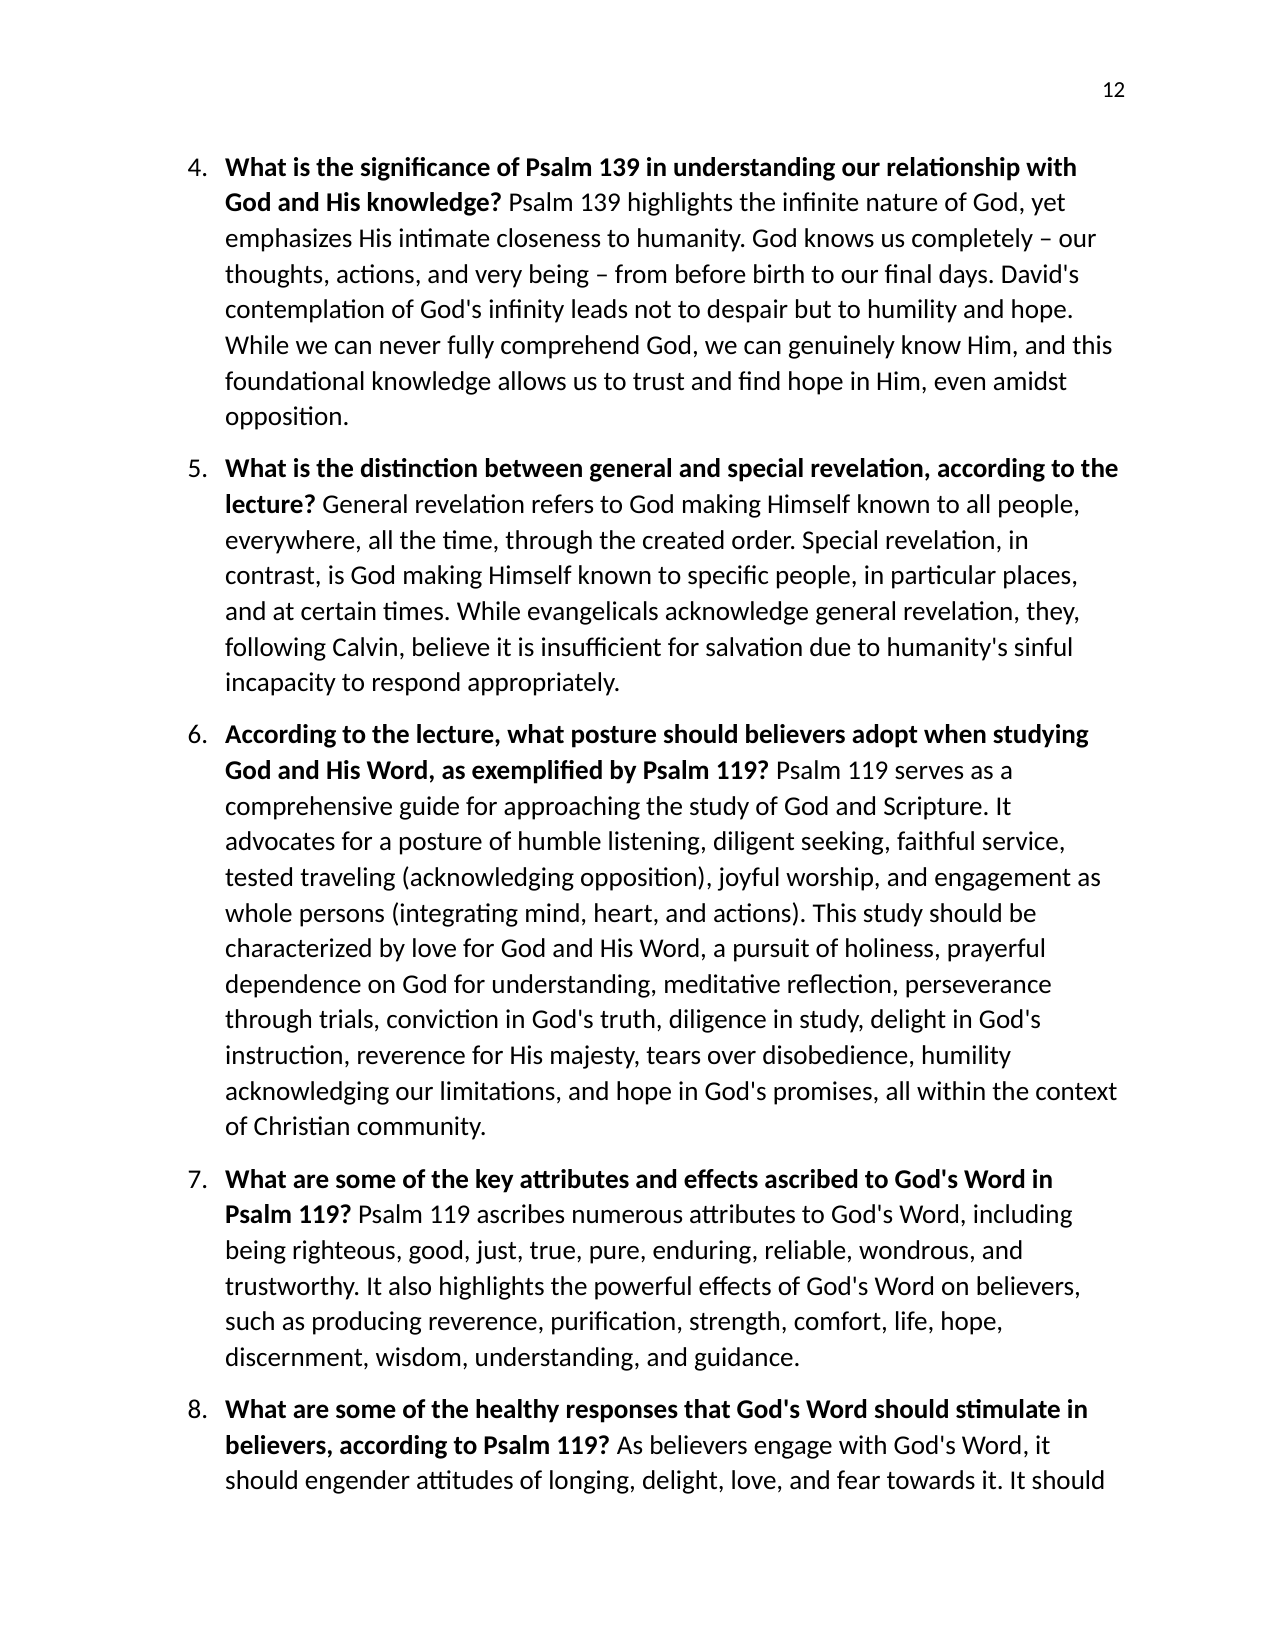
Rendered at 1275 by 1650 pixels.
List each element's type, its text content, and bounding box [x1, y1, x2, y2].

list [187, 1392, 1125, 1497]
list According to the lecture, what posture should believers adopt when studying God and His Word, as exemplified by Psalm 119? Psalm 119 serves as a comprehensive guide for approaching the study of God and Scripture. It advocates for a posture of humble listening, diligent seeking, faithful service, tested traveling (acknowledging opposition), joyful worship, and engagement as whole persons (integrating mind, heart, and actions). This study should be characterized by love for God and His Word, a pursuit of holiness, prayerful dependence on God for understanding, meditative reflection, perseverance through trials, conviction in God's truth, diligence in study, delight in God's instruction, reverence for His majesty, tears over disobedience, humility acknowledging our limitations, and hope in God's promises, all within the context of Christian community. [187, 718, 1125, 1143]
list What are some of the key attributes and effects ascribed to God's Word in Psalm 119? Psalm 119 ascribes numerous attributes to God's Word, including being righteous, good, just, true, pure, enduring, reliable, wondrous, and trustworthy. It also highlights the powerful effects of God's Word on believers, such as producing reverence, purification, strength, comfort, life, hope, discernment, wisdom, understanding, and guidance. [187, 1162, 1125, 1373]
list What is the distinction between general and special revelation, according to the lecture? General revelation refers to God making Himself known to all people, everywhere, all the time, through the created order. Special revelation, in contrast, is God making Himself known to specific people, in particular places, and at certain times. While evangelicals acknowledge general revelation, they, following Calvin, believe it is insufficient for salvation due to humanity's sinful incapacity to respond appropriately. [187, 452, 1125, 698]
list What is the significance of Psalm 139 in understanding our relationship with God and His knowledge? Psalm 139 highlights the infinite nature of God, yet emphasizes His intimate closeness to humanity. God knows us completely – our thoughts, actions, and very being – from before birth to our final days. David's contemplation of God's infinity leads not to despair but to humility and hope. While we can never fully comprehend God, we can genuinely know Him, and this foundational knowledge allows us to trust and find hope in Him, even amidst opposition. [187, 150, 1125, 432]
